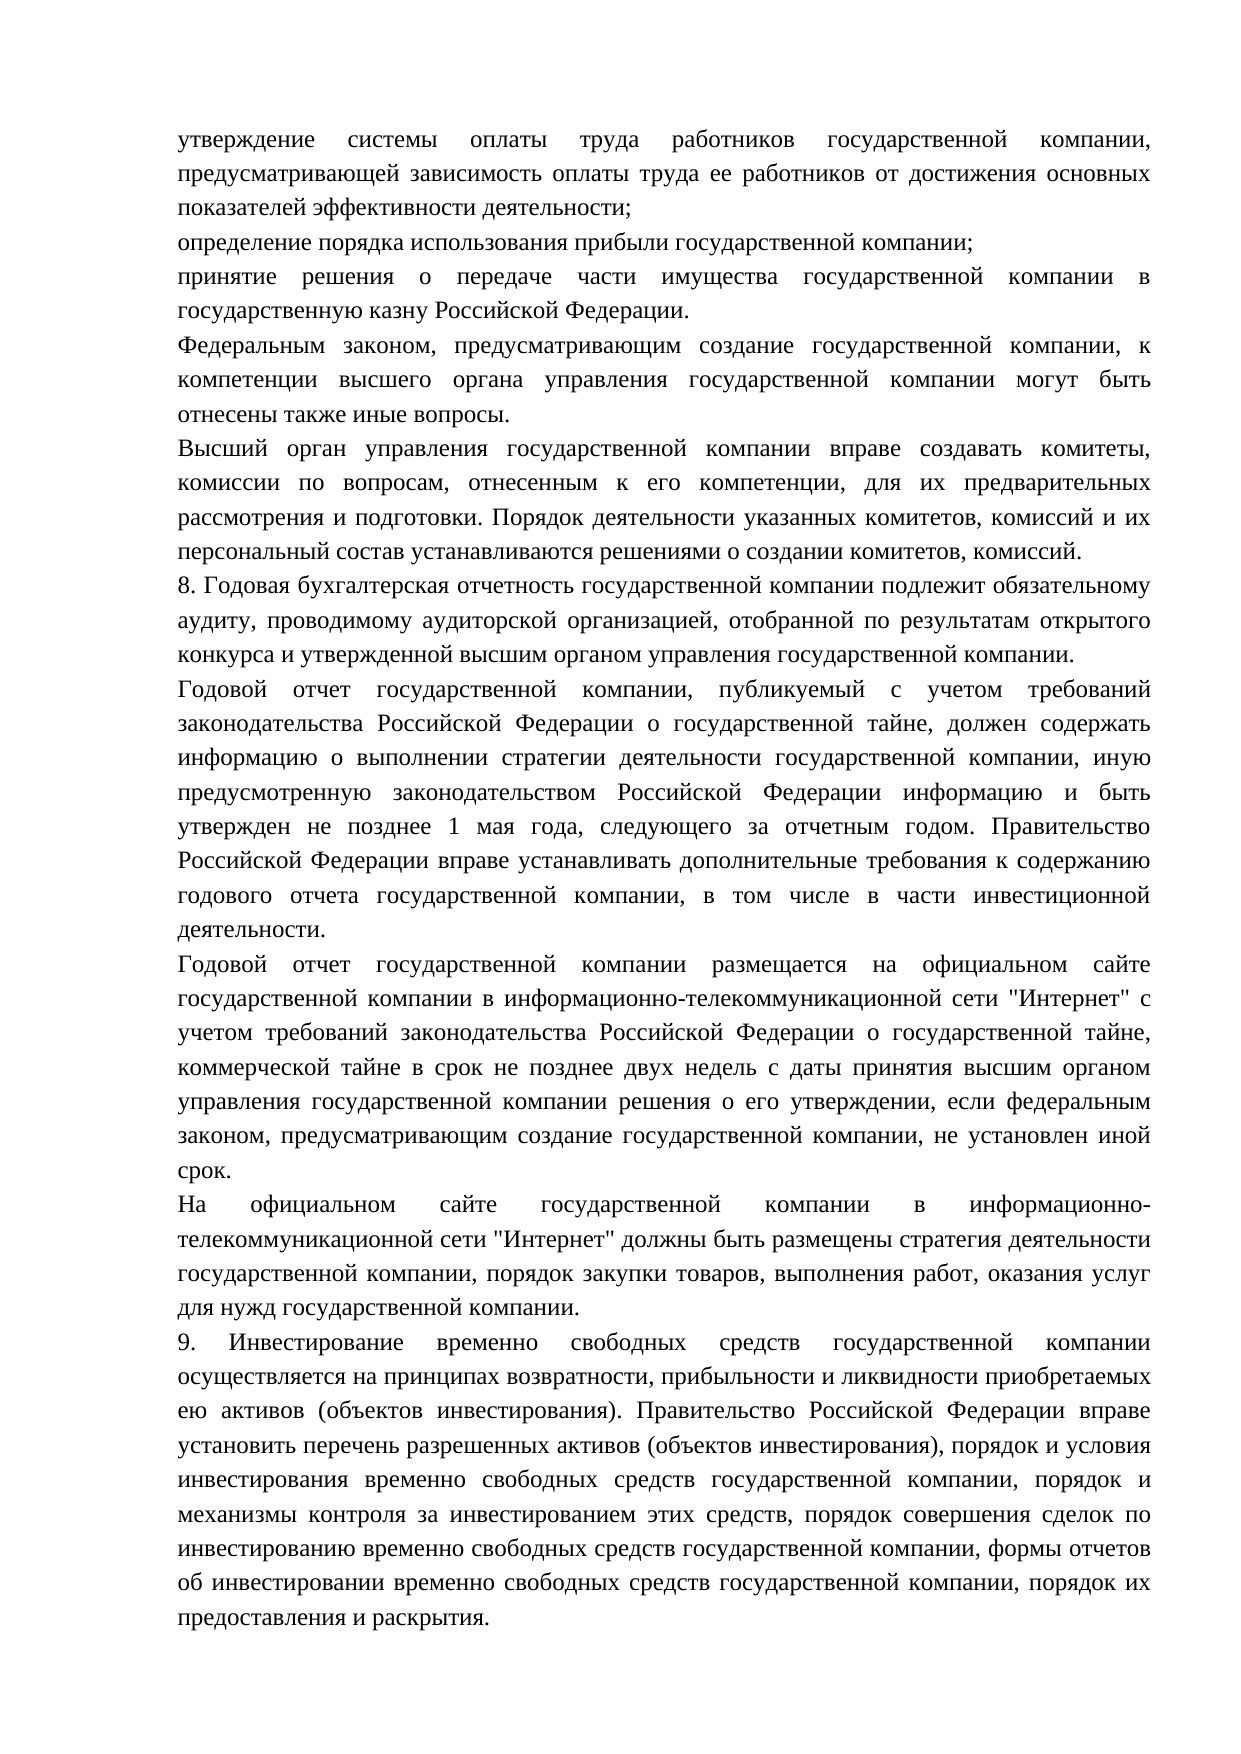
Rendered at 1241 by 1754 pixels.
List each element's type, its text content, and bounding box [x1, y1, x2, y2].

text Федеральным законом, предусматривающим создание государственной компании, к компетенции высшего органа управления государственной компании могут быть отнесены также иные вопросы. [177, 324, 1152, 427]
text Годовой отчет государственной компании, публикуемый с учетом требований законодательства Российской Федерации о государственной тайне, должен содержать информацию о выполнении стратегии деятельности государственной компании, иную предусмотренную законодательством Российской Федерации информацию и быть утвержден не позднее 1 мая года, следующего за отчетным годом. Правительство Российской Федерации вправе устанавливать дополнительные требования к содержанию годового отчета государственной компании, в том числе в части инвестиционной деятельности. [177, 668, 1152, 943]
text утверждение системы оплаты труда работников государственной компании, предусматривающей зависимость оплаты труда ее работников от достижения основных показателей эффективности деятельности; [177, 118, 1152, 221]
text Высший орган управления государственной компании вправе создавать комитеты, комиссии по вопросам, отнесенным к его компетенции, для их предварительных рассмотрения и подготовки. Порядок деятельности указанных комитетов, комиссий и их персональный состав устанавливаются решениями о создании комитетов, комиссий. [177, 427, 1152, 565]
text 9. Инвестирование временно свободных средств государственной компании осуществляется на принципах возвратности, прибыльности и ликвидности приобретаемых ею активов (объектов инвестирования). Правительство Российской Федерации вправе установить перечень разрешенных активов (объектов инвестирования), порядок и условия инвестирования временно свободных средств государственной компании, порядок и механизмы контроля за инвестированием этих средств, порядок совершения сделок по инвестированию временно свободных средств государственной компании, формы отчетов об инвестировании временно свободных средств государственной компании, порядок их предоставления и раскрытия. [177, 1321, 1152, 1631]
text 8. Годовая бухгалтерская отчетность государственной компании подлежит обязательному аудиту, проводимому аудиторской организацией, отобранной по результатам открытого конкурса и утвержденной высшим органом управления государственной компании. [177, 565, 1152, 668]
text принятие решения о передаче части имущества государственной компании в государственную казну Российской Федерации. [177, 256, 1152, 324]
text определение порядка использования прибыли государственной компании; [177, 221, 1152, 256]
text Годовой отчет государственной компании размещается на официальном сайте государственной компании в информационно-телекоммуникационной сети "Интернет" с учетом требований законодательства Российской Федерации о государственной тайне, коммерческой тайне в срок не позднее двух недель с даты принятия высшим органом управления государственной компании решения о его утверждении, если федеральным законом, предусматривающим создание государственной компании, не установлен иной срок. [177, 943, 1152, 1184]
text На официальном сайте государственной компании в информационно-телекоммуникационной сети "Интернет" должны быть размещены стратегия деятельности государственной компании, порядок закупки товаров, выполнения работ, оказания услуг для нужд государственной компании. [177, 1184, 1152, 1321]
